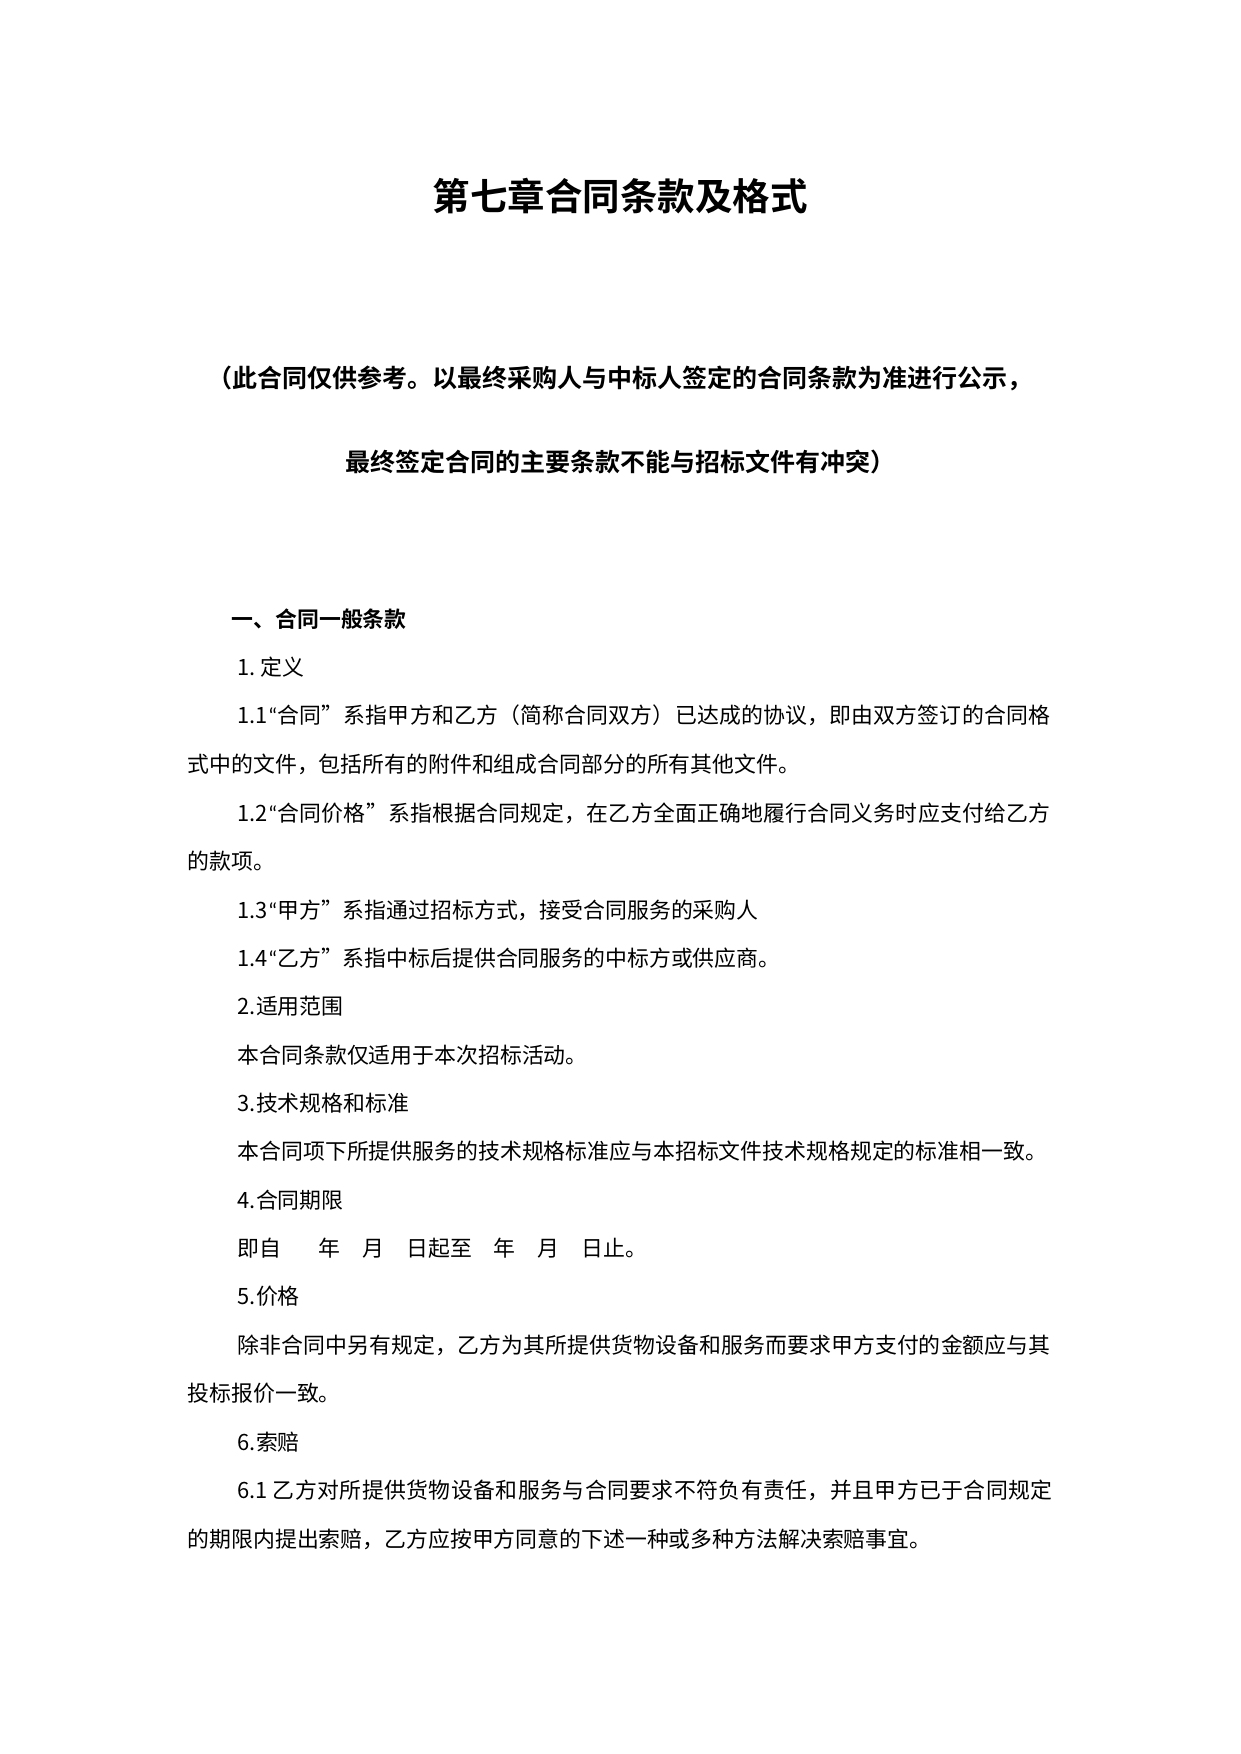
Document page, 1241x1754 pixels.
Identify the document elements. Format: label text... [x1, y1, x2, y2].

text 2.适用范围 [187, 989, 1053, 1021]
text 1.2“合同价格”系指根据合同规定，在乙方全面正确地履行合同义务时应支付给乙方的款项。 [187, 795, 1053, 876]
text 本合同项下所提供服务的技术规格标准应与本招标文件技术规格规定的标准相一致。 [187, 1134, 1053, 1166]
text 即自 年 月 日起至 年 月 日止。 [187, 1231, 1053, 1263]
text （此合同仅供参考。以最终采购人与中标人签定的合同条款为准进行公示， [187, 344, 1053, 409]
text 6.1乙方对所提供货物设备和服务与合同要求不符负有责任，并且甲方已于合同规定的期限内提出索赔，乙方应按甲方同意的下述一种或多种方法解决索赔事宜。 [187, 1473, 1053, 1554]
text 1.1“合同”系指甲方和乙方（简称合同双方）已达成的协议，即由双方签订的合同格式中的文件，包括所有的附件和组成合同部分的所有其他文件。 [187, 698, 1053, 779]
text 除非合同中另有规定，乙方为其所提供货物设备和服务而要求甲方支付的金额应与其投标报价一致。 [187, 1327, 1053, 1408]
text 1.4“乙方”系指中标后提供合同服务的中标方或供应商。 [187, 941, 1053, 973]
text 6.索赔 [187, 1424, 1053, 1457]
text 5.价格 [187, 1279, 1053, 1311]
text 本合同条款仅适用于本次招标活动。 [187, 1037, 1053, 1070]
text 1.3“甲方”系指通过招标方式，接受合同服务的采购人 [187, 892, 1053, 925]
text 第七章合同条款及格式 [187, 162, 1053, 227]
text 4.合同期限 [187, 1182, 1053, 1215]
text 1. 定义 [187, 650, 1053, 682]
text 3.技术规格和标准 [187, 1086, 1053, 1118]
text 一、合同一般条款 [187, 601, 1053, 634]
text 最终签定合同的主要条款不能与招标文件有冲突） [187, 428, 1053, 493]
